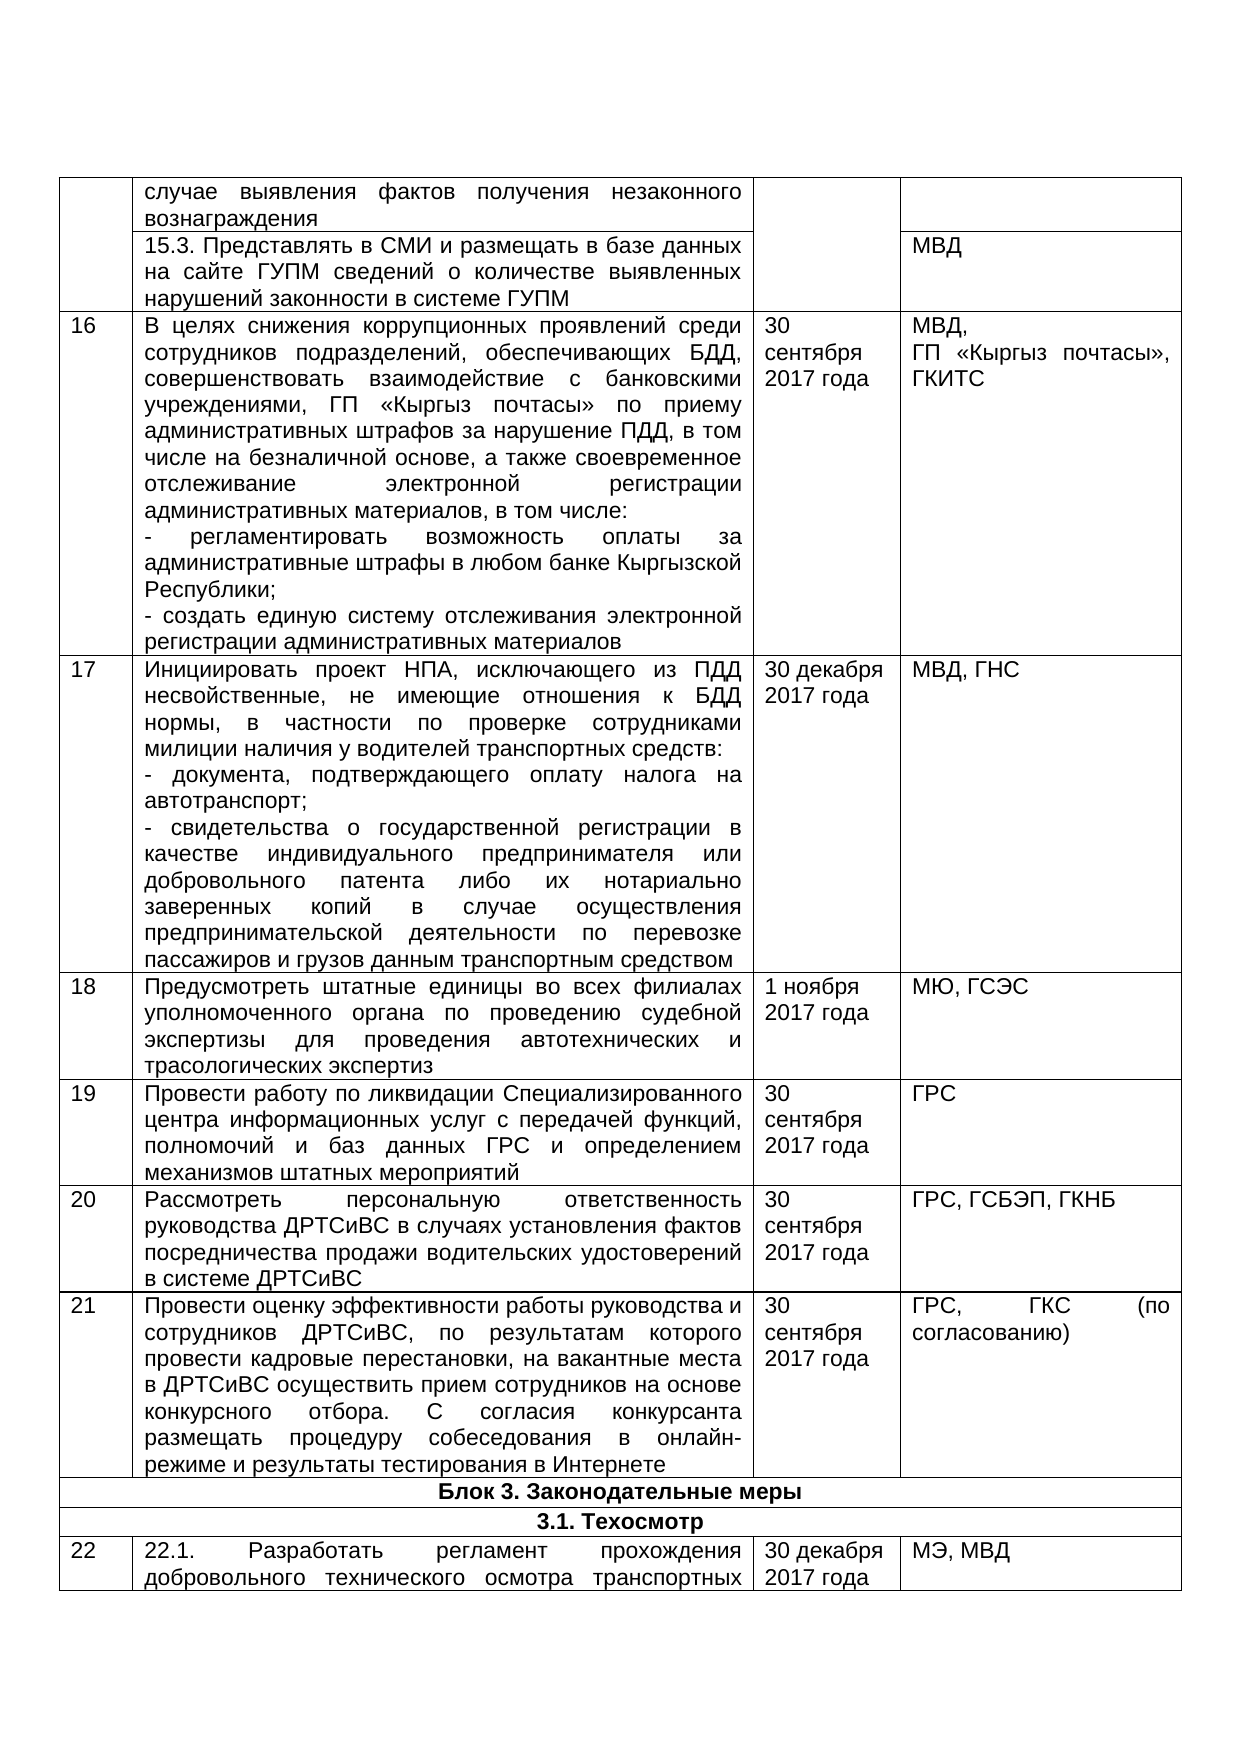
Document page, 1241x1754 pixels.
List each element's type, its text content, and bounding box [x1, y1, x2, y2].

table_cell 17 [60, 656, 132, 972]
table_cell Предусмотреть штатные единицы во всех филиалах уполномоченного органа по проведению судебной экспертизы для проведения автотехнических и трасологических экспертиз [133, 973, 753, 1078]
table_cell 30 декабря 2017 года [754, 656, 900, 972]
table_cell МВД [901, 232, 1181, 311]
table_cell Провести оценку эффективности работы руководства и сотрудников ДРТСиВС, по результатам которого провести кадровые перестановки, на вакантные места в ДРТСиВС осуществить прием сотрудников на основе конкурсного отбора. С согласия конкурсанта размещать процедуру собеседования в онлайн-режиме и результаты тестирования в Интернете [133, 1293, 753, 1477]
table_cell Рассмотреть персональную ответственность руководства ДРТСиВС в случаях установления фактов посредничества продажи водительских удостоверений в системе ДРТСиВС [133, 1186, 753, 1291]
table_cell МЭ, МВД [901, 1537, 1181, 1590]
table_cell МВД, ГНС [901, 656, 1181, 972]
table_cell 16 [60, 312, 132, 655]
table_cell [133, 178, 753, 231]
table_cell 15.3. Представлять в СМИ и размещать в базе данных на сайте ГУПМ сведений о количестве выявленных нарушений законности в системе ГУПМ [133, 232, 753, 311]
table_cell 19 [60, 1080, 132, 1185]
table_cell МЮ, ГСЭС [901, 973, 1181, 1078]
table_cell 30 сентября 2017 года [754, 1293, 900, 1477]
table_cell 20 [60, 1186, 132, 1291]
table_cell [901, 178, 1181, 231]
table_cell ГРС [901, 1080, 1181, 1185]
table_cell 30 сентября 2017 года [754, 1186, 900, 1291]
table_cell 30 сентября 2017 года [754, 1080, 900, 1185]
table_cell Инициировать проект НПА, исключающего из ПДД несвойственные, не имеющие отношения к БДД нормы, в частности по проверке сотрудниками милиции наличия у водителей транспортных средств: - документа, подтверждающего оплату налога на автотранспорт; - свидетельства о государственной регистрации в качестве индивидуального предпринимателя или добровольного патента либо их нотариально заверенных копий в случае осуществления предпринимательской деятельности по перевозке пассажиров и грузов данным транспортным средством [133, 656, 753, 972]
table_cell ГРС, ГСБЭП, ГКНБ [901, 1186, 1181, 1291]
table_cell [133, 1537, 753, 1590]
table_cell Блок 3. Законодательные меры [60, 1478, 1181, 1507]
table_cell 18 [60, 973, 132, 1078]
table_cell В целях снижения коррупционных проявлений среди сотрудников подразделений, обеспечивающих БДД, совершенствовать взаимодействие с банковскими учреждениями, ГП «Кыргыз почтасы» по приему административных штрафов за нарушение ПДД, в том числе на безналичной основе, а также своевременное отслеживание электронной регистрации административных материалов, в том числе: - регламентировать возможность оплаты за административные штрафы в любом банке Кыргызской Республики; - создать единую систему отслеживания электронной регистрации административных материалов [133, 312, 753, 655]
table_cell МВД, ГП «Кыргыз почтасы», ГКИТС [901, 312, 1181, 655]
table_cell 30 сентября 2017 года [754, 312, 900, 655]
table_cell ГРС, ГКС (по согласованию) [901, 1293, 1181, 1477]
table_cell 1 ноября 2017 года [754, 973, 900, 1078]
table_cell Провести работу по ликвидации Специализированного центра информационных услуг с передачей функций, полномочий и баз данных ГРС и определением механизмов штатных мероприятий [133, 1080, 753, 1185]
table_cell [754, 1537, 900, 1590]
table_cell 21 [60, 1293, 132, 1477]
table_cell 22 [60, 1537, 132, 1590]
table_cell 3.1. Техосмотр [60, 1508, 1181, 1536]
